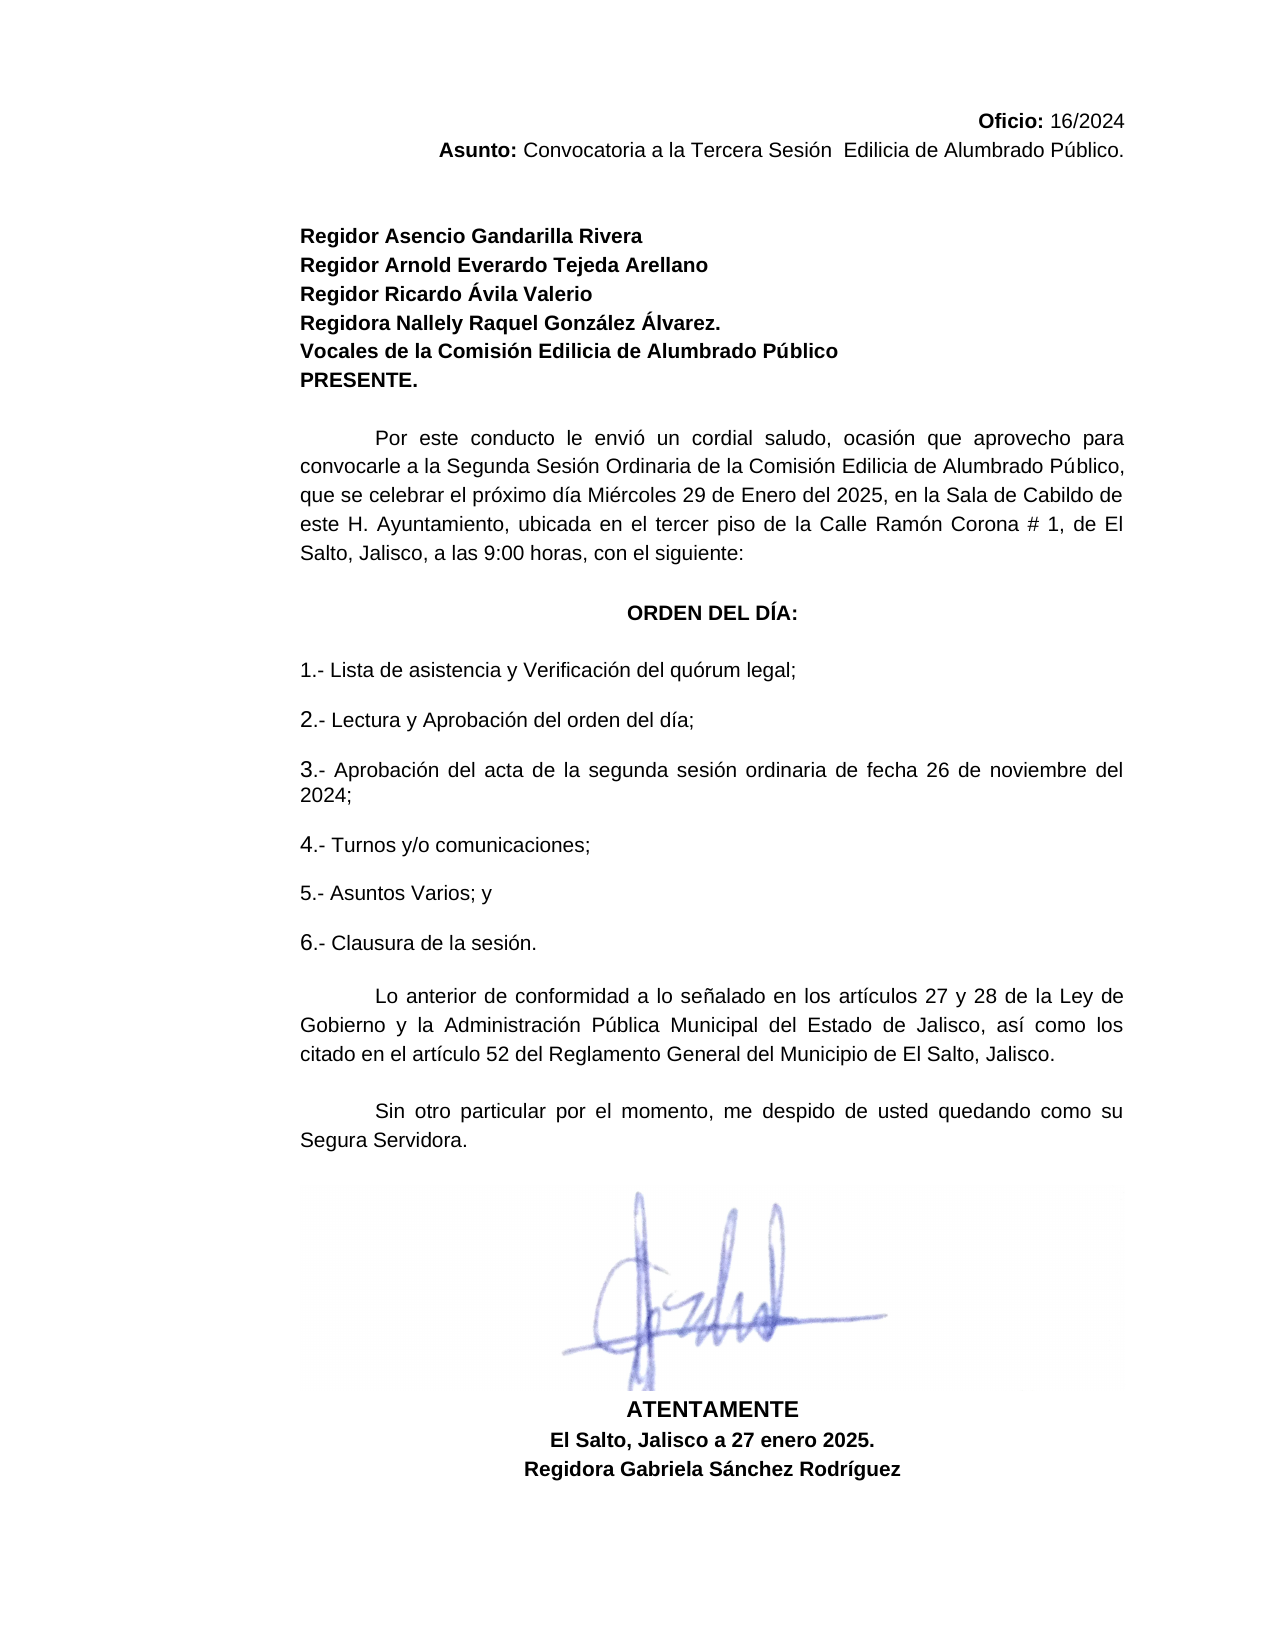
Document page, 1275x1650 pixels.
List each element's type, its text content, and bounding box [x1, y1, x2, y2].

text 6.- Clausura de la sesión. [300, 929, 1125, 955]
text Vocales de la Comisión Edilicia de Alumbrado Público [300, 339, 1125, 363]
text Regidor Asencio Gandarilla Rivera [300, 224, 1125, 248]
text Por este conducto le envió un cordial saludo, ocasión que aprovecho para convocarle a la Segunda Sesión Ordinaria de la Comisión Edilicia de Alumbrado Público, que se celebrar el próximo día Miércoles 29 de Enero del 2025, en la Sala de Cabildo de este H. Ayuntamiento, ubicada en el tercer piso de la Calle Ramón Corona # 1, de El Salto, Jalisco, a las 9:00 horas, con el siguiente: [300, 425, 1125, 564]
text 3.- Aprobación del acta de la segunda sesión ordinaria de fecha 26 de noviembre del 2024; [300, 756, 1125, 807]
text Regidora Nallely Raquel González Álvarez. [300, 310, 1125, 334]
text 1.- Lista de asistencia y Verificación del quórum legal; [300, 658, 1125, 682]
text 5.- Asuntos Varios; y [300, 881, 1125, 905]
text Regidora Gabriela Sánchez Rodríguez [300, 1457, 1125, 1481]
text El Salto, Jalisco a 27 enero 2025. [300, 1428, 1125, 1452]
text Regidor Arnold Everardo Tejeda Arellano [300, 253, 1125, 277]
text Oficio: 16/2024 [300, 109, 1125, 133]
text Sin otro particular por el momento, me despido de usted quedando como su Segura Servidora. [300, 1099, 1125, 1152]
text 2.- Lectura y Aprobación del orden del día; [300, 706, 1125, 732]
text Lo anterior de conformidad a lo señalado en los artículos 27 y 28 de la Ley de Gobierno y la Administración Pública Municipal del Estado de Jalisco, así como los citado en el artículo 52 del Reglamento General del Municipio de El Salto, Jalisco. [300, 984, 1125, 1065]
text 4.- Turnos y/o comunicaciones; [300, 831, 1125, 857]
picture [300, 1185, 1125, 1391]
text Presente. [300, 368, 1125, 392]
text Regidor Ricardo Ávila Valerio [300, 282, 1125, 306]
text Orden del día: [300, 601, 1125, 624]
text ATENTAMENTE [300, 1396, 1125, 1423]
text Asunto: Convocatoria a la Tercera Sesión Edilicia de Alumbrado Público. [300, 138, 1125, 162]
